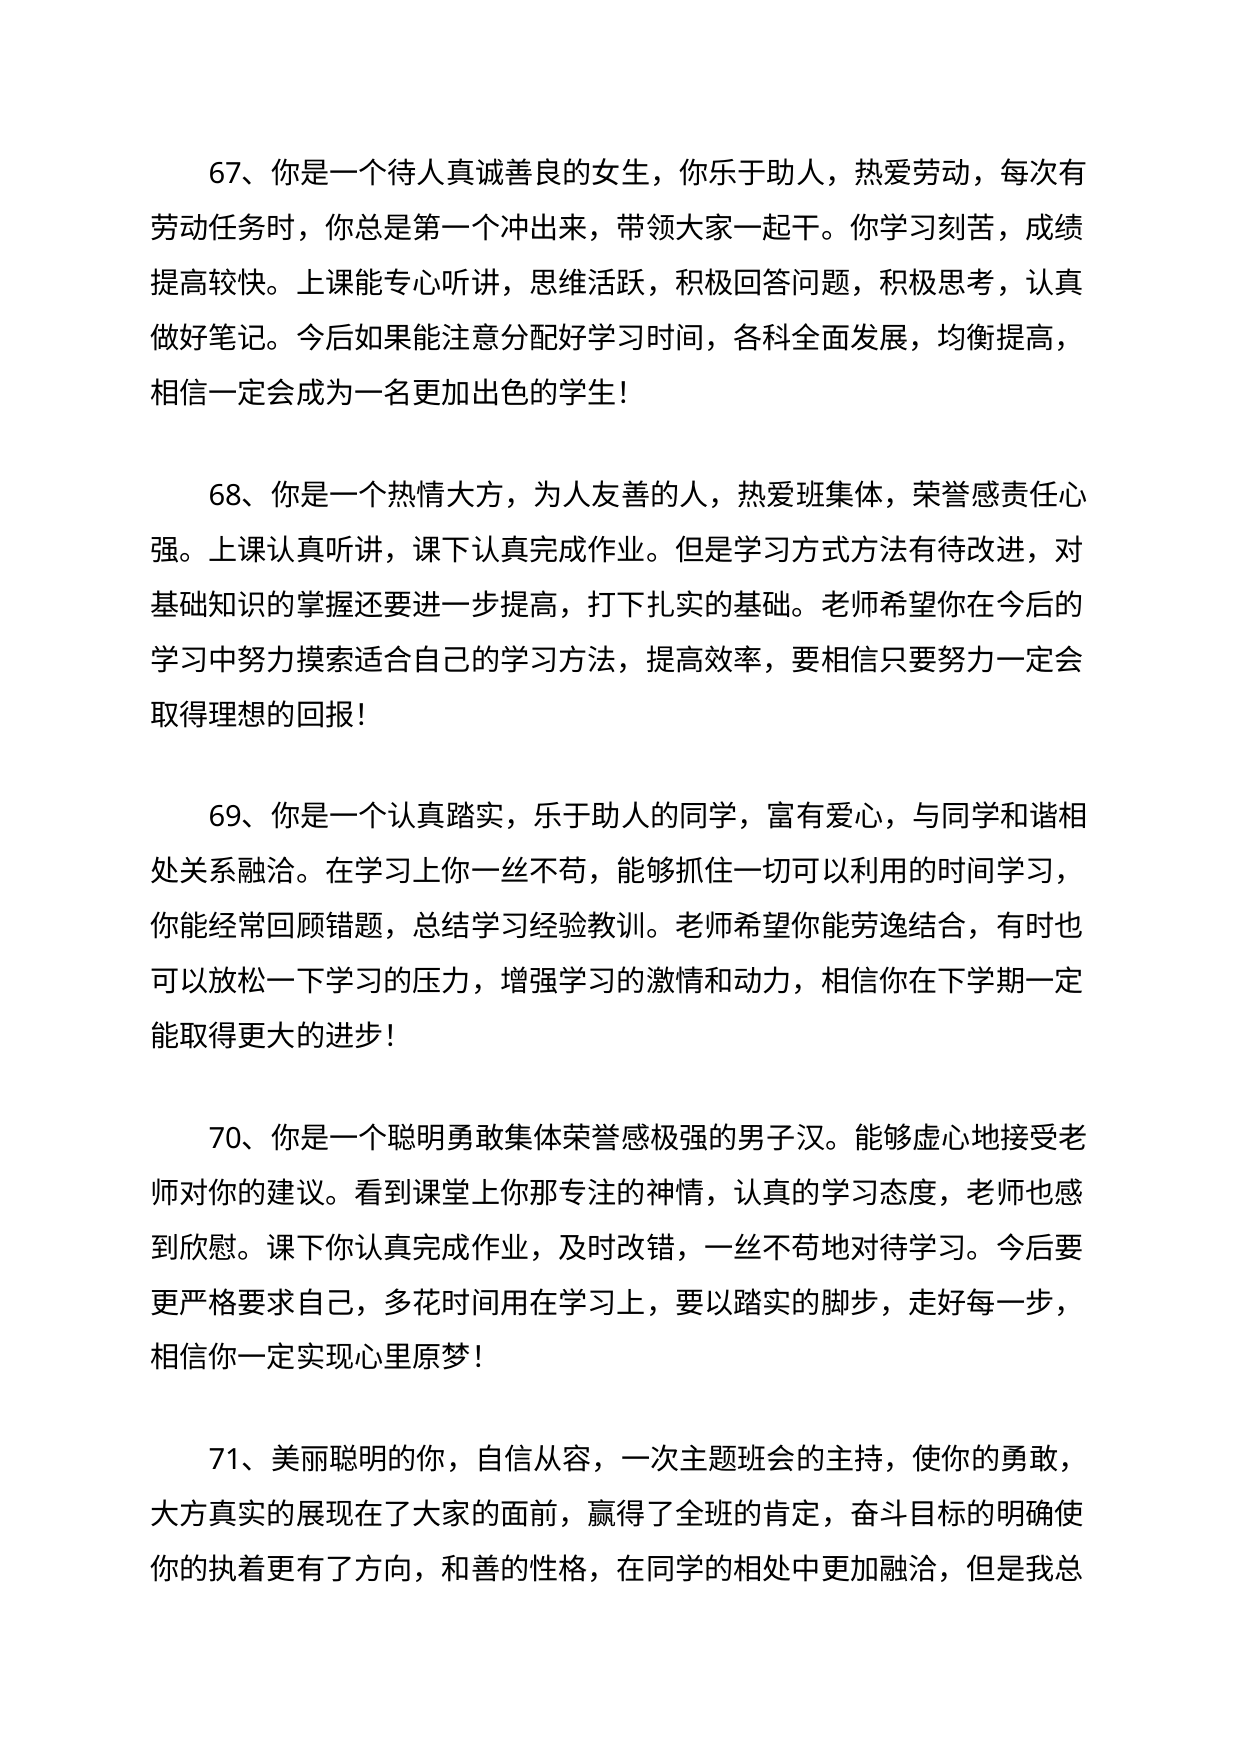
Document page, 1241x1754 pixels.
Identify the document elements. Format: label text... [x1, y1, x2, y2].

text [150, 1436, 1090, 1588]
text 68、你是一个热情大方，为人友善的人，热爱班集体，荣誉感责任心强。上课认真听讲，课下认真完成作业。但是学习方式方法有待改进，对基础知识的掌握还要进一步提高，打下扎实的基础。老师希望你在今后的学习中努力摸索适合自己的学习方法，提高效率，要相信只要努力一定会取得理想的回报！ [150, 471, 1090, 733]
text 67、你是一个待人真诚善良的女生，你乐于助人，热爱劳动，每次有劳动任务时，你总是第一个冲出来，带领大家一起干。你学习刻苦，成绩提高较快。上课能专心听讲，思维活跃，积极回答问题，积极思考，认真做好笔记。今后如果能注意分配好学习时间，各科全面发展，均衡提高，相信一定会成为一名更加出色的学生！ [150, 150, 1090, 412]
text 70、你是一个聪明勇敢集体荣誉感极强的男子汉。能够虚心地接受老师对你的建议。看到课堂上你那专注的神情，认真的学习态度，老师也感到欣慰。课下你认真完成作业，及时改错，一丝不苟地对待学习。今后要更严格要求自己，多花时间用在学习上，要以踏实的脚步，走好每一步，相信你一定实现心里原梦！ [150, 1114, 1090, 1376]
text 69、你是一个认真踏实，乐于助人的同学，富有爱心，与同学和谐相处关系融洽。在学习上你一丝不苟，能够抓住一切可以利用的时间学习，你能经常回顾错题，总结学习经验教训。老师希望你能劳逸结合，有时也可以放松一下学习的压力，增强学习的激情和动力，相信你在下学期一定能取得更大的进步！ [150, 793, 1090, 1055]
